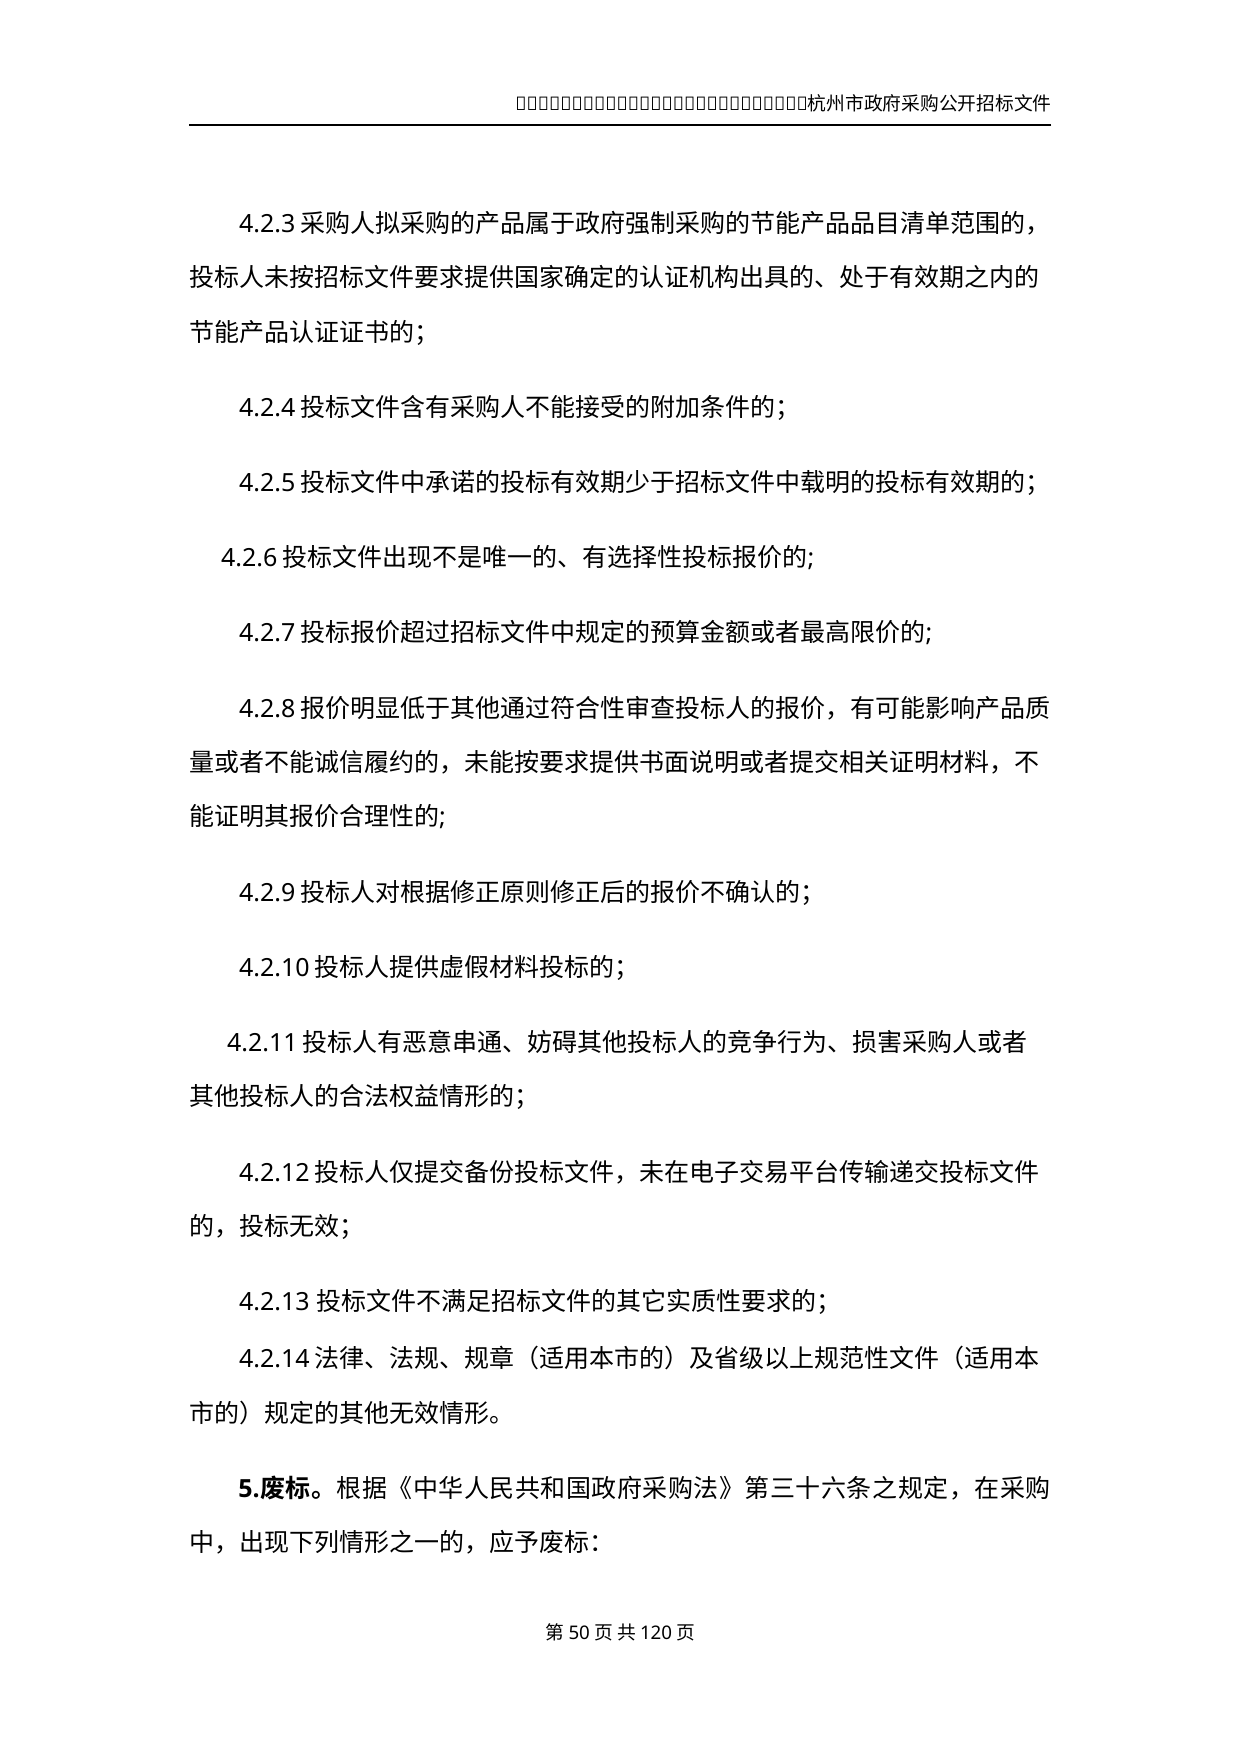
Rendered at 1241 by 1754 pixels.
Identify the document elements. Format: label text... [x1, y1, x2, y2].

text 4.2.9投标人对根据修正原则修正后的报价不确认的； [189, 872, 1051, 908]
text 4.2.13 投标文件不满足招标文件的其它实质性要求的； [189, 1282, 1051, 1318]
text 4.2.5投标文件中承诺的投标有效期少于招标文件中载明的投标有效期的； [189, 462, 1051, 499]
text 4.2.14法律、法规、规章（适用本市的）及省级以上规范性文件（适用本市的）规定的其他无效情形。 [189, 1339, 1051, 1429]
text 4.2.10投标人提供虚假材料投标的； [189, 947, 1051, 983]
text 5.废标。根据《中华人民共和国政府采购法》第三十六条之规定，在采购中，出现下列情形之一的，应予废标： [189, 1468, 1051, 1559]
text 4.2.6投标文件出现不是唯一的、有选择性投标报价的; [189, 538, 1051, 574]
text 4.2.7投标报价超过招标文件中规定的预算金额或者最高限价的; [189, 613, 1051, 649]
text 4.2.12投标人仅提交备份投标文件，未在电子交易平台传输递交投标文件的，投标无效； [189, 1152, 1051, 1243]
text 4.2.3采购人拟采购的产品属于政府强制采购的节能产品品目清单范围的，投标人未按招标文件要求提供国家确定的认证机构出具的、处于有效期之内的节能产品认证证书的； [189, 203, 1051, 348]
text 4.2.11投标人有恶意串通、妨碍其他投标人的竞争行为、损害采购人或者其他投标人的合法权益情形的； [189, 1022, 1051, 1113]
text 4.2.4投标文件含有采购人不能接受的附加条件的； [189, 387, 1051, 423]
text 4.2.8报价明显低于其他通过符合性审查投标人的报价，有可能影响产品质量或者不能诚信履约的，未能按要求提供书面说明或者提交相关证明材料，不能证明其报价合理性的; [189, 688, 1051, 833]
